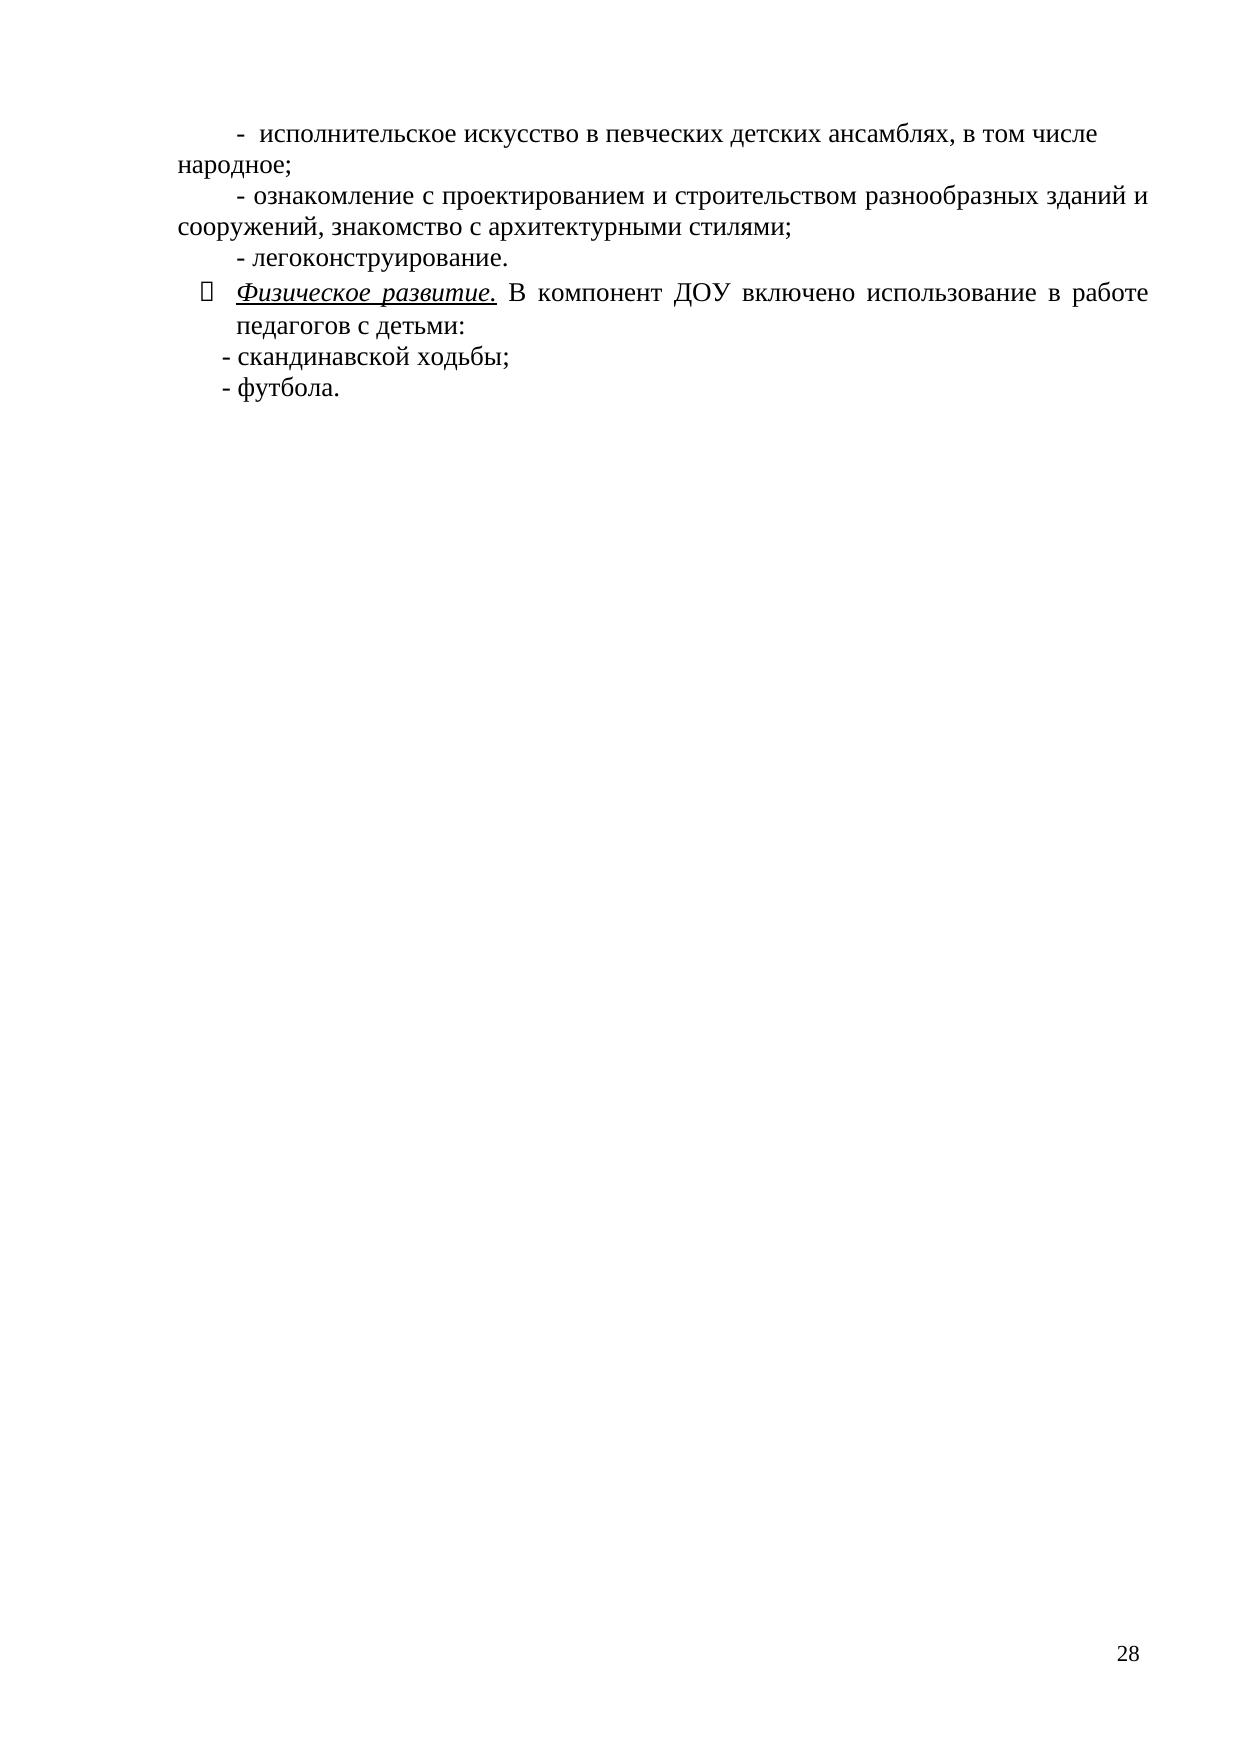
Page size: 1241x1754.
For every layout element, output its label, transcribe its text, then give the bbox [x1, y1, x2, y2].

list легоконструирование. [236, 241, 1221, 272]
list скандинавской ходьбы; [222, 341, 1221, 372]
list Физическое развитие. В компонент ДОУ включено использование в работе педагогов с детьми: [199, 272, 1151, 341]
list ознакомление с проектированием и строительством разнообразных зданий и сооружений, знакомство с архитектурными стилями; [177, 179, 1151, 241]
list исполнительское искусство в певческих детских ансамблях, в том числе народное; [177, 117, 1152, 179]
list футбола. [222, 372, 1221, 403]
